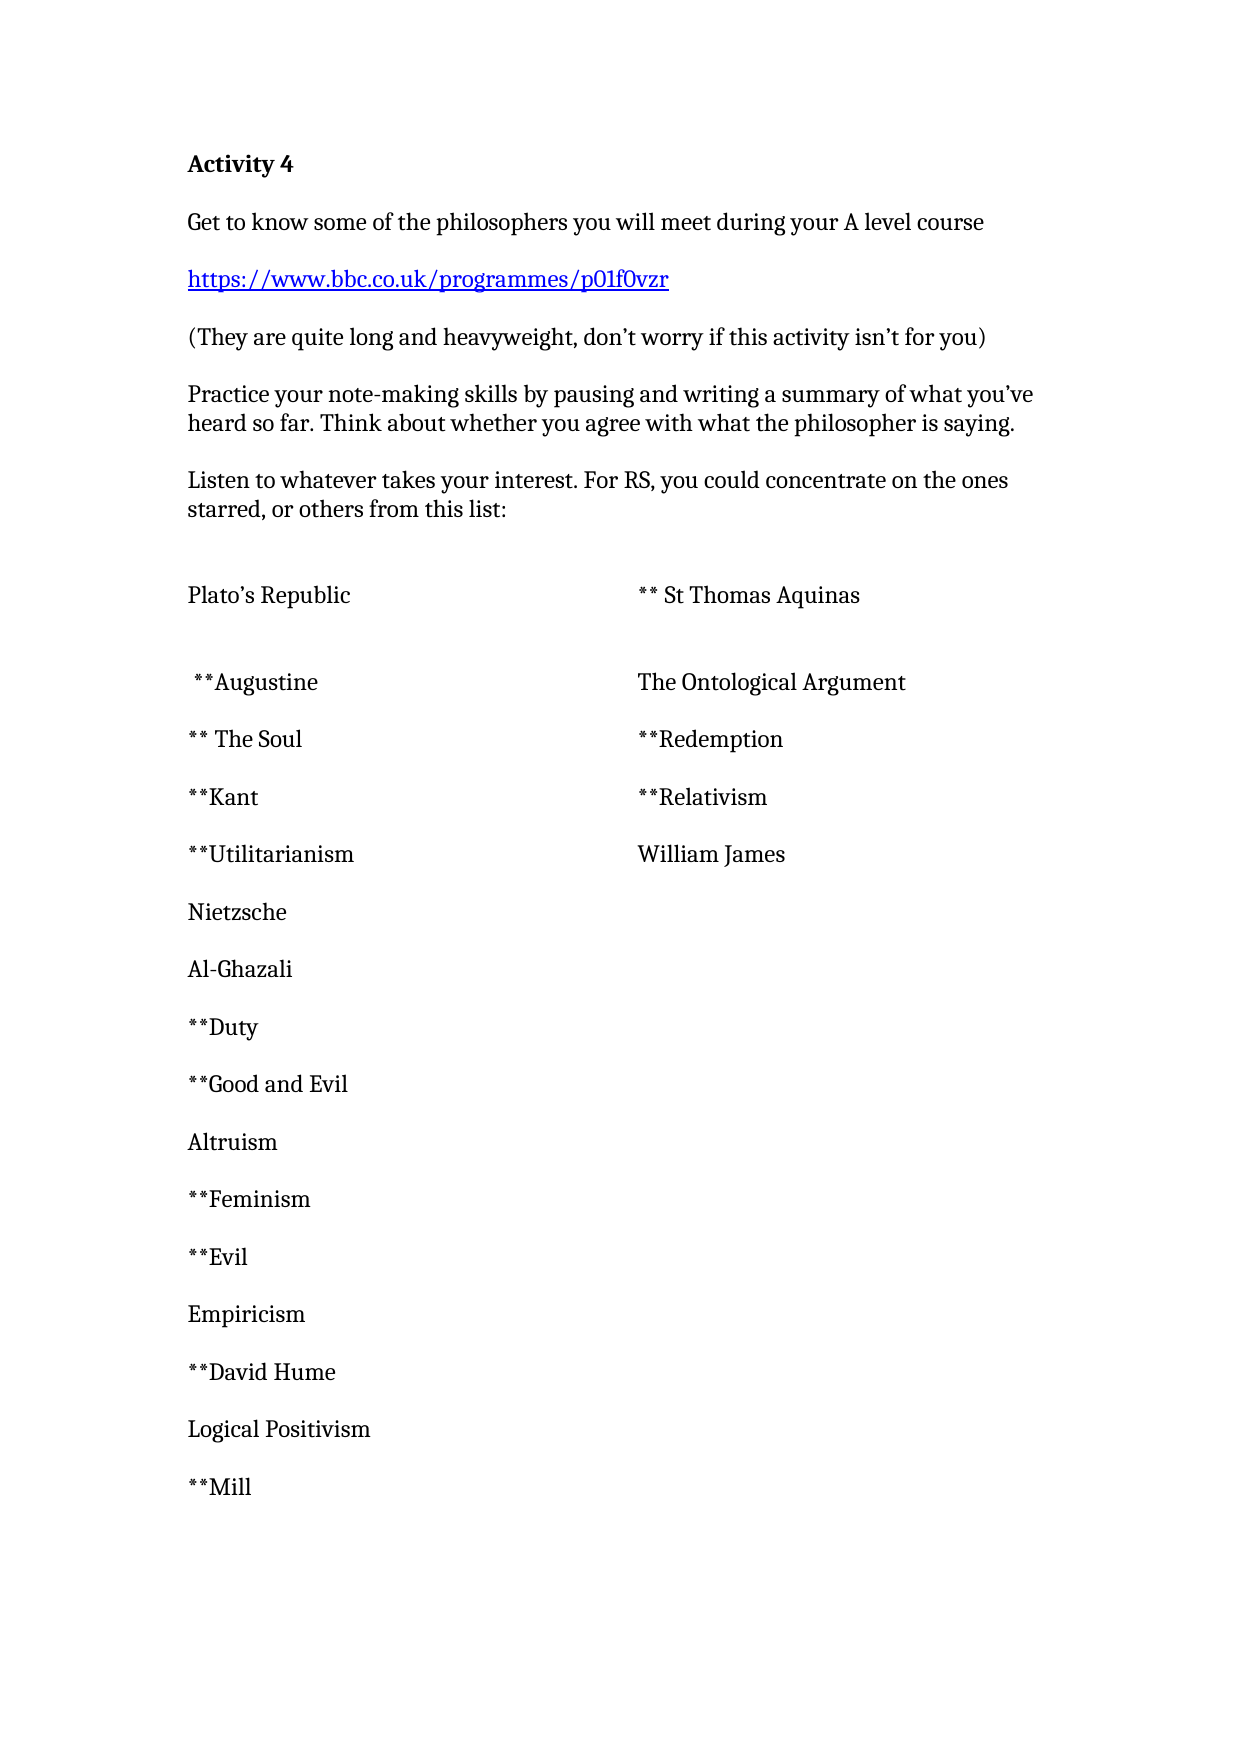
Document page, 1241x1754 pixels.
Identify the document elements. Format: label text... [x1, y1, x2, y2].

text Nietzsche [187, 897, 1053, 926]
text **Feminism [187, 1185, 1053, 1214]
text Activity 4 [187, 150, 1053, 179]
text Logical Positivism [187, 1415, 1053, 1444]
text Altruism [187, 1127, 1053, 1156]
text **Utilitarianism William James [187, 840, 1053, 869]
text ** The Soul **Redemption [187, 725, 1053, 754]
text Empiricism [187, 1300, 1053, 1329]
text Listen to whatever takes your interest. For RS, you could concentrate on the ones starred, or others from this list: [187, 466, 1053, 524]
text **Mill [187, 1472, 1053, 1501]
text **Kant **Relativism [187, 782, 1053, 811]
text Practice your note-making skills by pausing and writing a summary of what you’ve heard so far. Think about whether you agree with what the philosopher is saying. [187, 380, 1053, 437]
text Al-Ghazali [187, 955, 1053, 984]
text Plato’s Republic ** St Thomas Aquinas [187, 581, 1053, 610]
text **Augustine The Ontological Argument [187, 667, 1053, 696]
text **Evil [187, 1242, 1053, 1271]
text Get to know some of the philosophers you will meet during your A level course [187, 207, 1053, 236]
text **Duty [187, 1012, 1053, 1041]
text **Good and Evil [187, 1070, 1053, 1099]
text (They are quite long and heavyweight, don’t worry if this activity isn’t for you) [187, 322, 1053, 351]
text **David Hume [187, 1357, 1053, 1386]
text https://www.bbc.co.uk/programmes/p01f0vzr [187, 265, 1053, 294]
